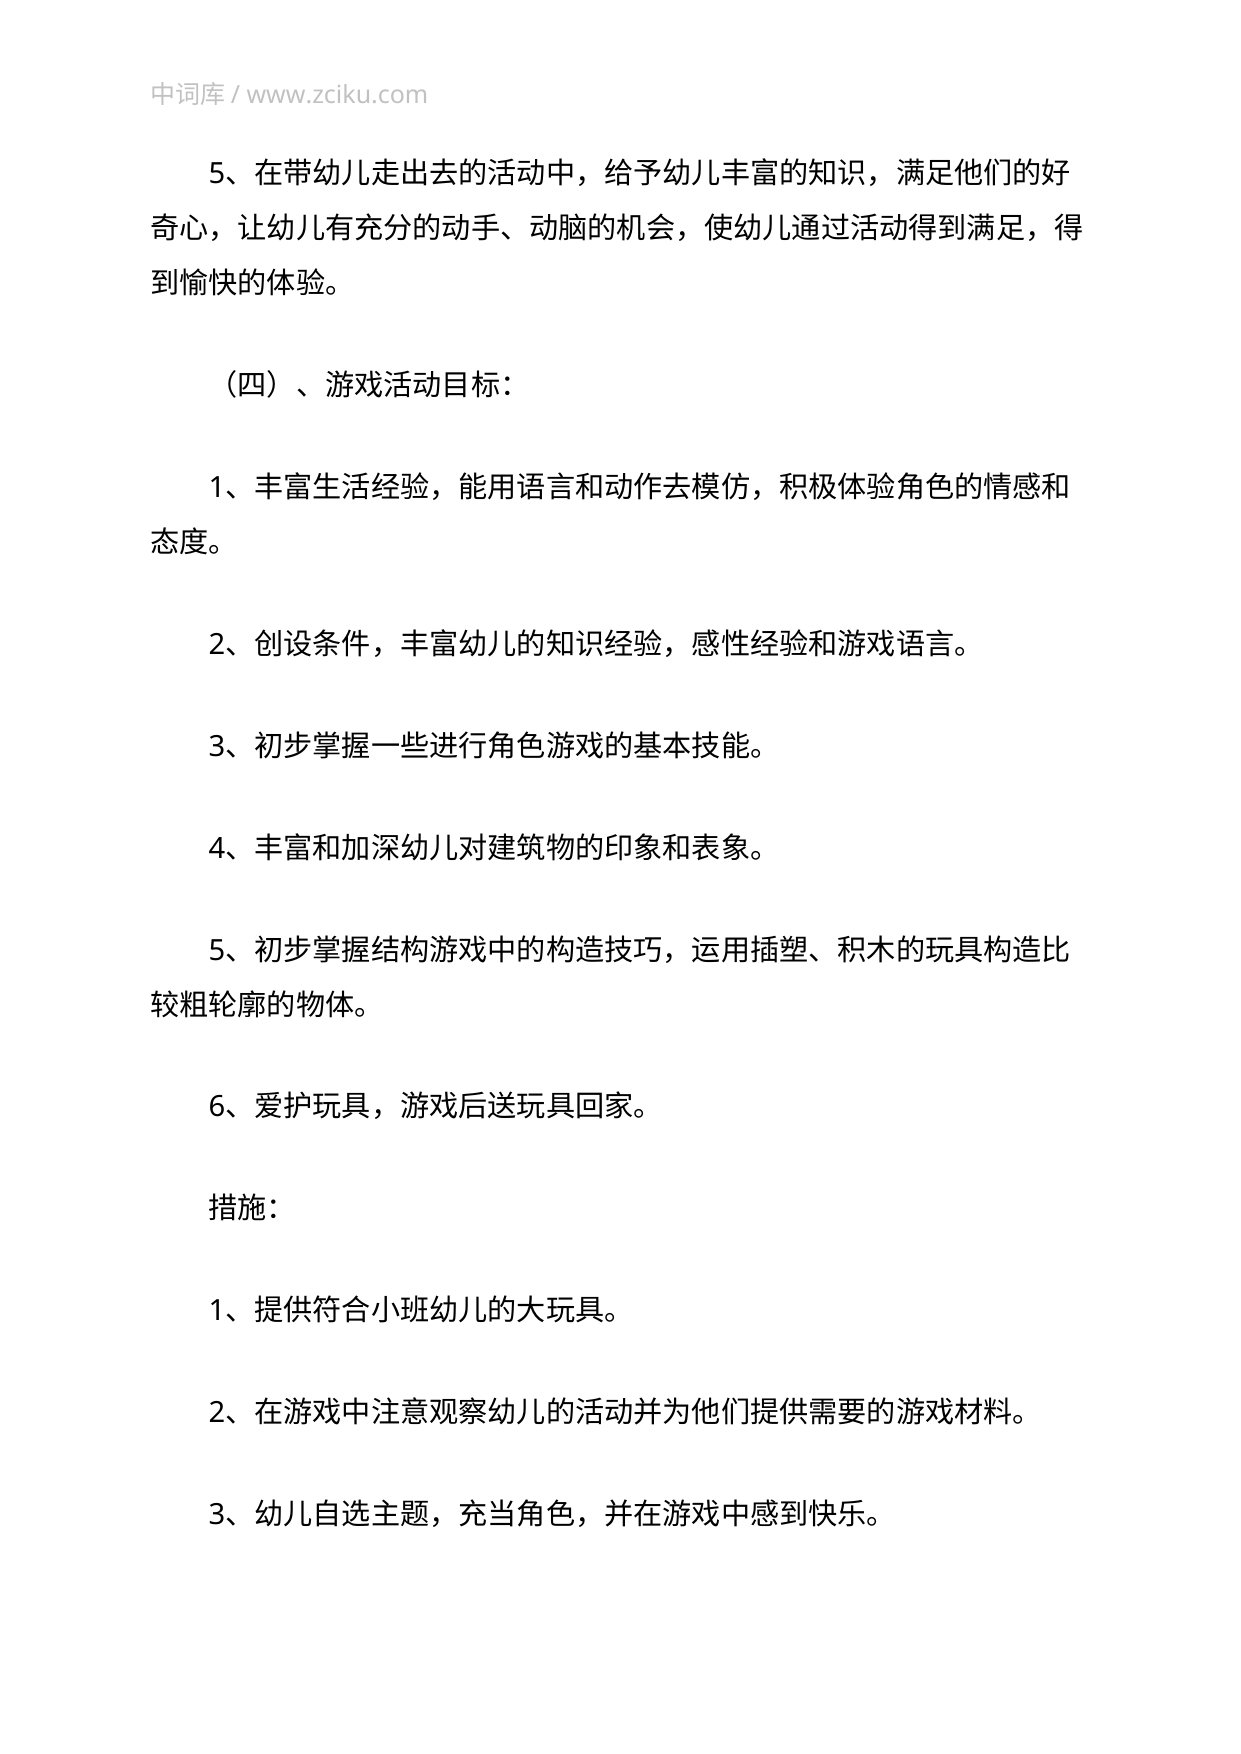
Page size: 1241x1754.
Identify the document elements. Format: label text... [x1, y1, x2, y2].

text （四）、游戏活动目标： [150, 362, 1090, 404]
text 2、创设条件，丰富幼儿的知识经验，感性经验和游戏语言。 [150, 620, 1090, 663]
text 5、在带幼儿走出去的活动中，给予幼儿丰富的知识，满足他们的好奇心，让幼儿有充分的动手、动脑的机会，使幼儿通过活动得到满足，得到愉快的体验。 [150, 150, 1090, 302]
text 3、幼儿自选主题，充当角色，并在游戏中感到快乐。 [150, 1491, 1090, 1533]
text 2、在游戏中注意观察幼儿的活动并为他们提供需要的游戏材料。 [150, 1389, 1090, 1431]
text 5、初步掌握结构游戏中的构造技巧，运用插塑、积木的玩具构造比较粗轮廓的物体。 [150, 926, 1090, 1023]
text 措施： [150, 1185, 1090, 1227]
text 1、丰富生活经验，能用语言和动作去模仿，积极体验角色的情感和态度。 [150, 463, 1090, 561]
text 3、初步掌握一些进行角色游戏的基本技能。 [150, 722, 1090, 764]
text 6、爱护玩具，游戏后送玩具回家。 [150, 1083, 1090, 1125]
text 4、丰富和加深幼儿对建筑物的印象和表象。 [150, 824, 1090, 867]
text 1、提供符合小班幼儿的大玩具。 [150, 1287, 1090, 1329]
